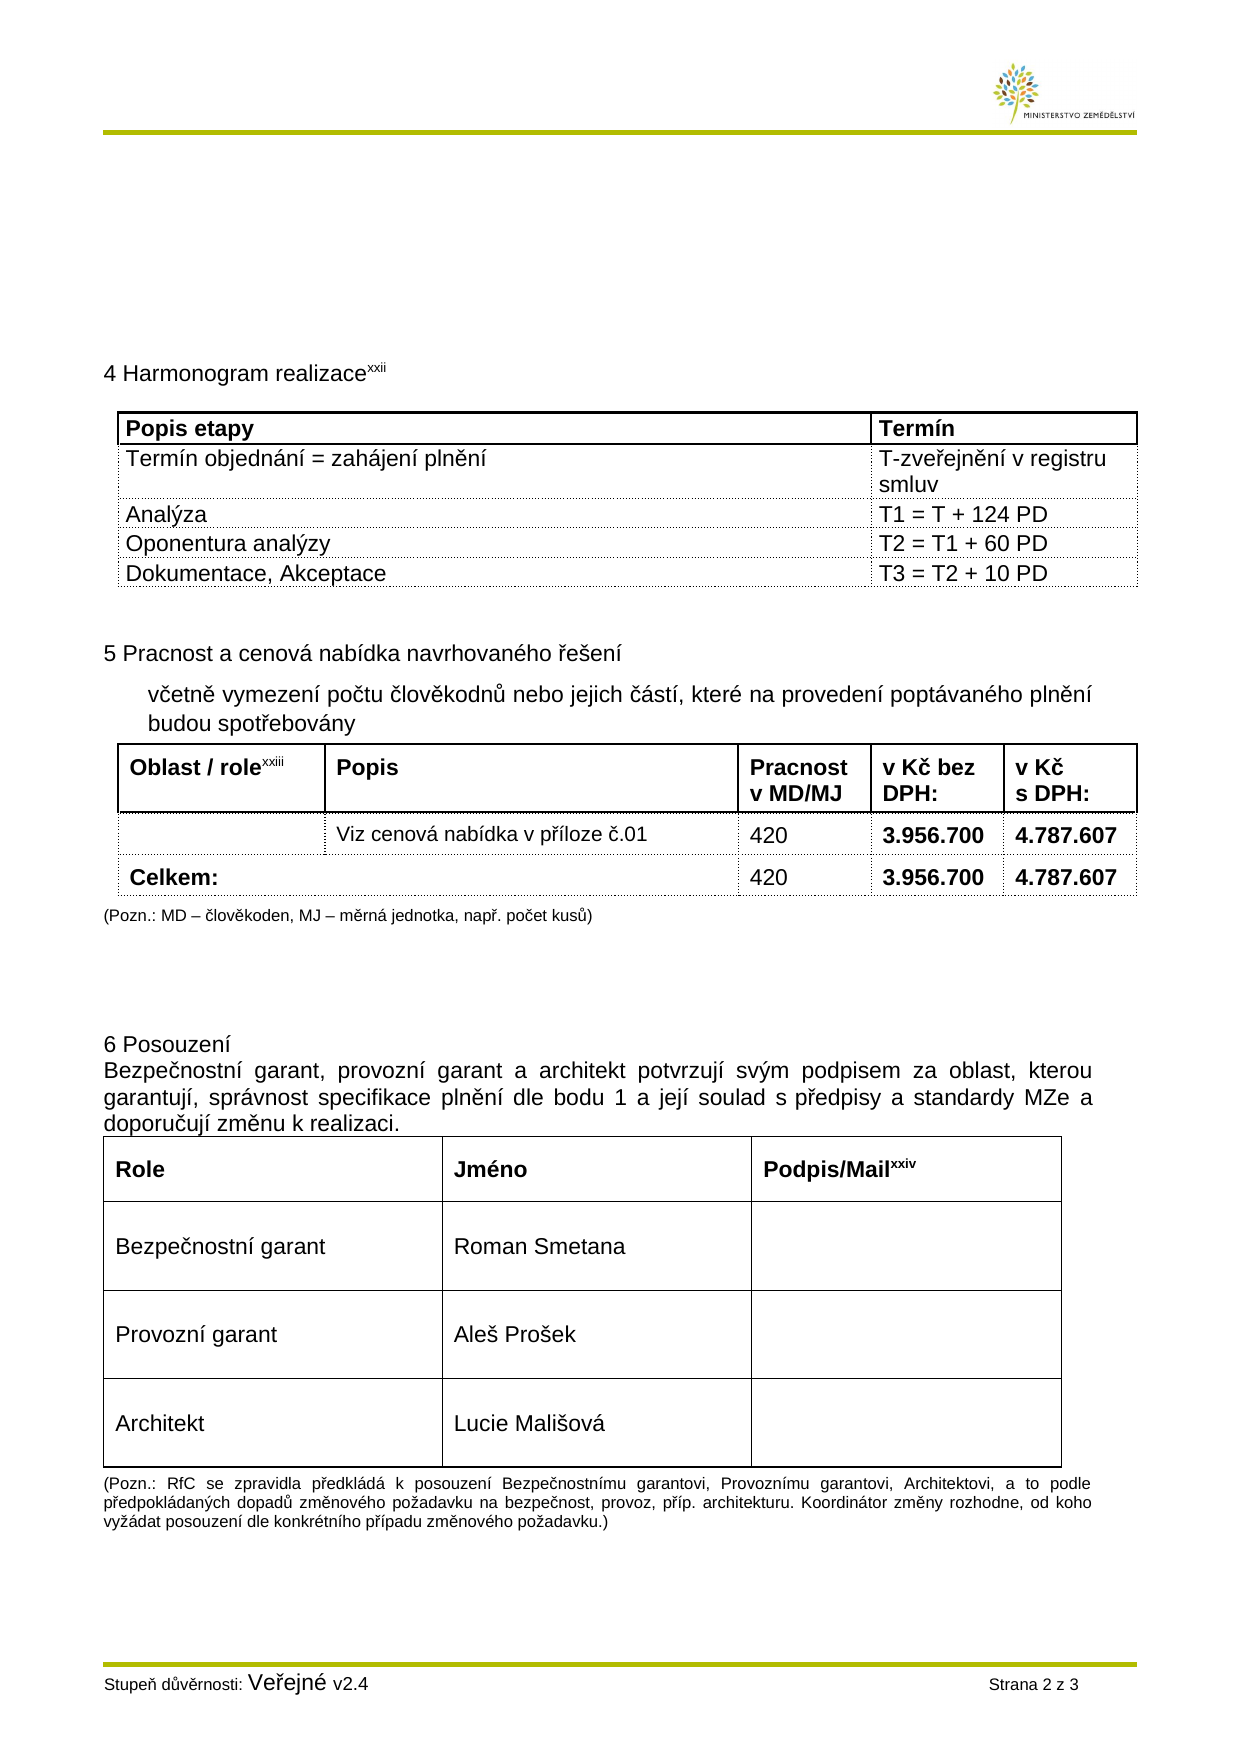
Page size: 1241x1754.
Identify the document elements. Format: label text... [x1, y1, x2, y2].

subtitle 4 Harmonogram realizace [103, 359, 1092, 386]
table_cell T3 = T2 + 10 PD [871, 557, 1137, 586]
subtitle 5 Pracnost a cenová nabídka navrhovaného řešení [103, 640, 1092, 666]
table_cell T2 = T1 + 60 PD [871, 527, 1137, 557]
table_header Pracnost v MD/MJ [739, 745, 870, 811]
table_header Jméno [443, 1137, 751, 1201]
table_cell 3.956.700 [871, 854, 1004, 895]
table_cell Analýza [118, 498, 871, 527]
table_cell [752, 1291, 1061, 1378]
table_cell Dokumentace, Akceptace [118, 557, 871, 586]
text Bezpečnostní garant, provozní garant a architekt potvrzují svým podpisem za oblast, kterou garantují, správnost specifikace plnění dle bodu 1 a její soulad s předpisy a standardy MZe a doporučují změnu k realizaci. [103, 1057, 1092, 1136]
table_header Popis [326, 745, 737, 811]
table_cell Celkem: [118, 854, 738, 895]
table_header Oblast / role [119, 745, 324, 811]
table_cell Viz cenová nabídka v příloze č.01 [325, 813, 738, 854]
table_cell Bezpečnostní garant [104, 1202, 442, 1289]
table_cell Oponentura analýzy [118, 527, 871, 557]
table_cell 420 [738, 854, 871, 895]
table_cell 420 [738, 813, 871, 854]
table_header v Kč bez DPH: [872, 745, 1003, 811]
table_cell Lucie Mališová [443, 1379, 751, 1466]
table_header Podpis/Mail [752, 1137, 1061, 1201]
table_header Role [104, 1137, 442, 1201]
table_header Termín [872, 414, 1136, 443]
table_header Popis etapy [119, 414, 870, 443]
table_cell 4.787.607 [1004, 854, 1137, 895]
table_cell [752, 1379, 1061, 1466]
table_cell T-zveřejnění v registru smluv [871, 445, 1137, 497]
table_cell T1 = T + 124 PD [871, 498, 1137, 527]
table_header v Kč s DPH: [1005, 745, 1136, 811]
table_cell Roman Smetana [443, 1202, 751, 1289]
table_cell 4.787.607 [1004, 813, 1137, 854]
list včetně vymezení počtu člověkodnů nebo jejich částí, které na provedení poptávaného plnění budou spotřebovány [148, 679, 1092, 737]
table_cell [752, 1202, 1061, 1289]
table_cell 3.956.700 [871, 813, 1004, 854]
table_cell [118, 813, 325, 854]
table_cell Aleš Prošek [443, 1291, 751, 1378]
table_cell Termín objednání = zahájení plnění [118, 444, 871, 497]
text (Pozn.: RfC se zpravidla předkládá k posouzení Bezpečnostnímu garantovi, Provoznímu garantovi, Architektovi, a to podle předpokládaných dopadů změnového požadavku na bezpečnost, provoz, příp. architekturu. Koordinátor změny rozhodne, od koho vyžádat posouzení dle konkrétního případu změnového požadavku.) [103, 1474, 1092, 1531]
table_cell Provozní garant [104, 1291, 442, 1378]
picture [991, 59, 1137, 128]
text (Pozn.: MD – člověkoden, MJ – měrná jednotka, např. počet kusů) [103, 906, 1092, 925]
table_cell Architekt [104, 1379, 442, 1466]
subtitle 6 Posouzení [103, 1031, 1092, 1057]
